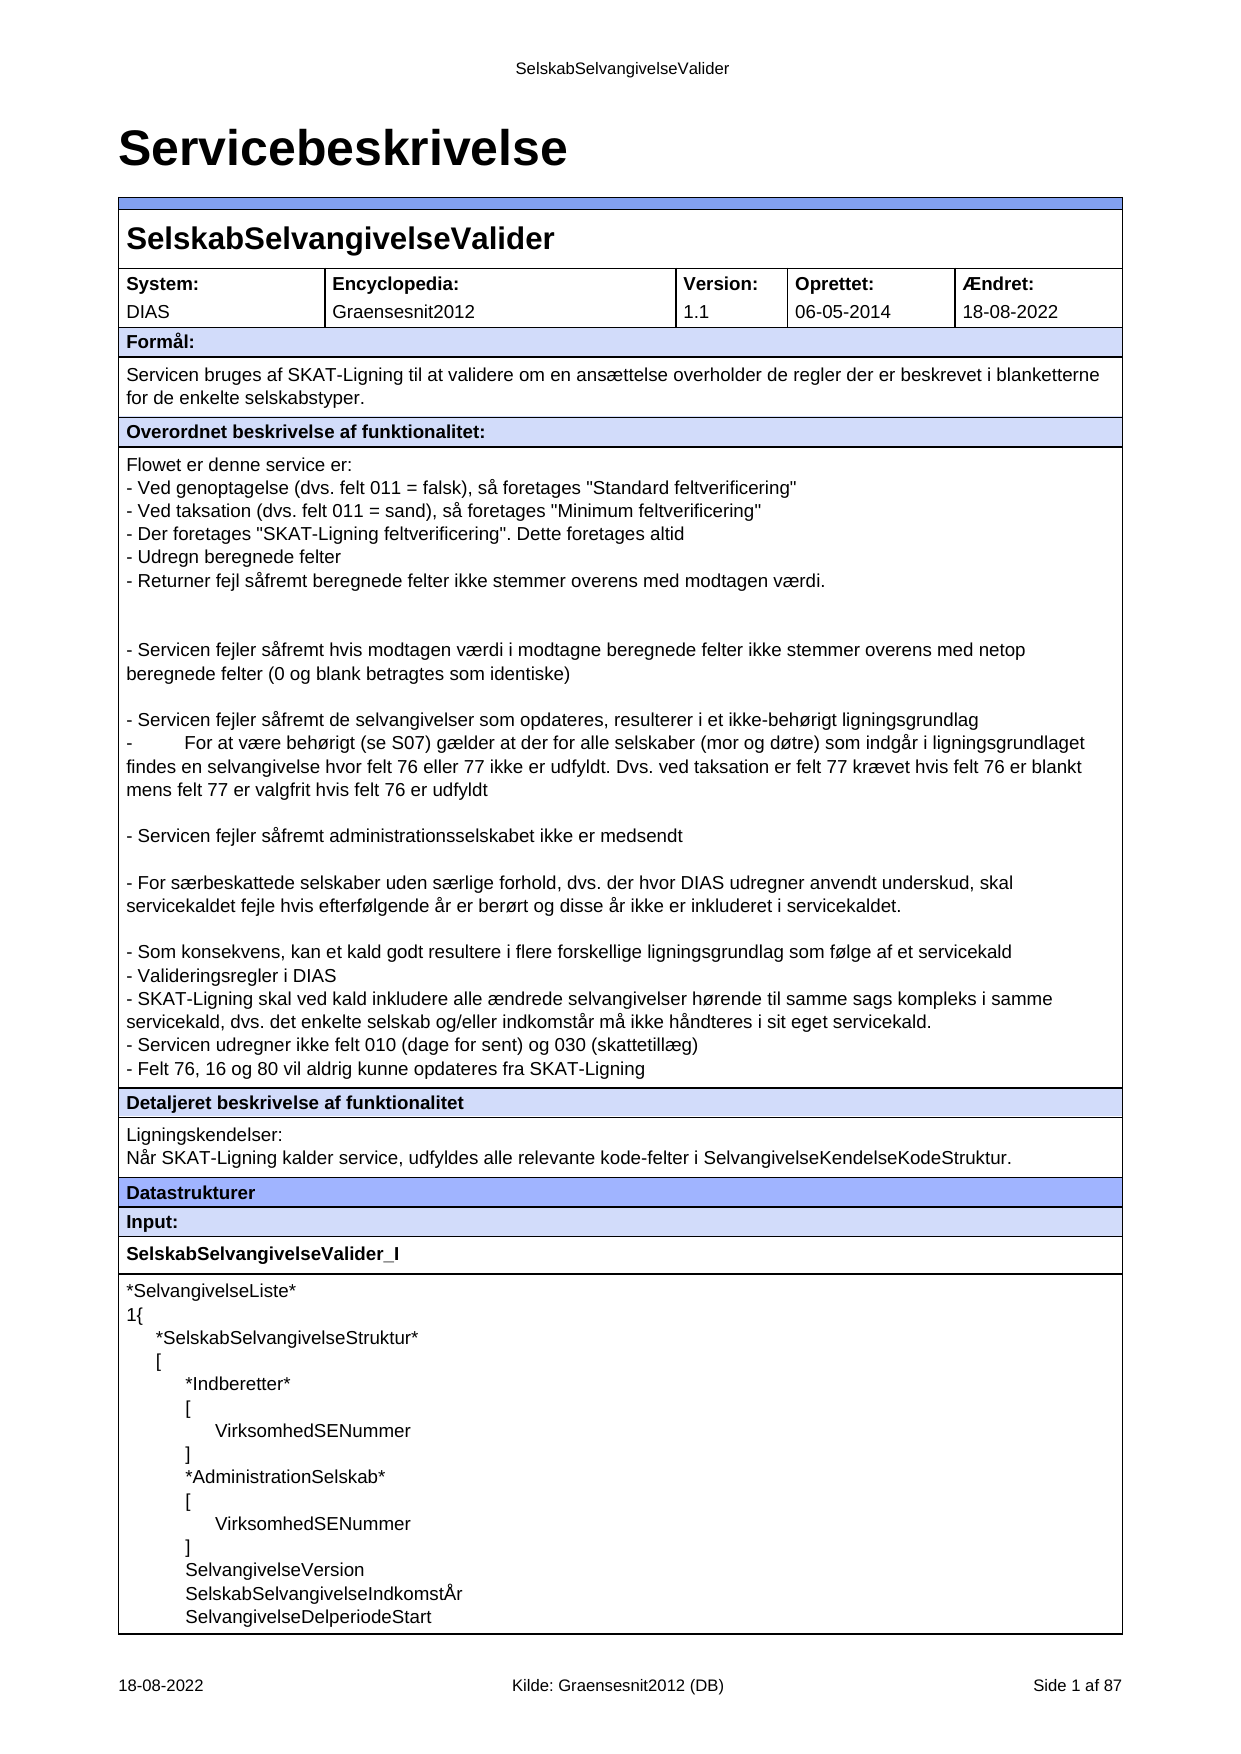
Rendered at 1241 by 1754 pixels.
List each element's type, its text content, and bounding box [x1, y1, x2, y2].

table_cell Detaljeret beskrivelse af funktionalitet [119, 1089, 1122, 1116]
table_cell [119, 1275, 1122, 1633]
table_cell Oprettet: [788, 269, 954, 297]
table_cell Datastrukturer [119, 1178, 1122, 1206]
table_cell 06-05-2014 [788, 297, 954, 327]
table_cell DIAS [119, 297, 324, 327]
table_cell Input: [119, 1208, 1122, 1236]
table_cell 1.1 [677, 297, 787, 327]
table_cell Ændret: [956, 269, 1122, 297]
table_cell SelskabSelvangivelseValider_I [119, 1237, 1122, 1273]
table_cell Overordnet beskrivelse af funktionalitet: [119, 418, 1122, 446]
table_cell Encyclopedia: [326, 269, 675, 297]
table_cell 18-08-2022 [956, 297, 1122, 327]
table_cell SelskabSelvangivelseValider [119, 210, 1122, 268]
table_cell Graensesnit2012 [326, 297, 675, 327]
table_cell Formål: [119, 328, 1122, 356]
table_cell Flowet er denne service er: - Ved genoptagelse (dvs. felt 011 = falsk), så foretages "Standard feltverificering" - Ved taksation (dvs. felt 011 = sand), så foretages "Minimum feltverificering" - Der foretages "SKAT-Ligning feltverificering". Dette foretages altid - Udregn beregnede felter - Returner fejl såfremt beregnede felter ikke stemmer overens med modtagen værdi. - Servicen fejler såfremt hvis modtagen værdi i modtagne beregnede felter ikke stemmer overens med netop beregnede felter (0 og blank betragtes som identiske) - Servicen fejler såfremt de selvangivelser som opdateres, resulterer i et ikke-behørigt ligningsgrundlag - For at være behørigt (se S07) gælder at der for alle selskaber (mor og døtre) som indgår i ligningsgrundlaget findes en selvangivelse hvor felt 76 eller 77 ikke er udfyldt. Dvs. ved taksation er felt 77 krævet hvis felt 76 er blankt mens felt 77 er valgfrit hvis felt 76 er udfyldt - Servicen fejler såfremt administrationsselskabet ikke er medsendt - For særbeskattede selskaber uden særlige forhold, dvs. der hvor DIAS udregner anvendt underskud, skal servicekaldet fejle hvis efterfølgende år er berørt og disse år ikke er inkluderet i servicekaldet. - Som konsekvens, kan et kald godt resultere i flere forskellige ligningsgrundlag som følge af et servicekald - Valideringsregler i DIAS - SKAT-Ligning skal ved kald inkludere alle ændrede selvangivelser hørende til samme sags kompleks i samme servicekald, dvs. det enkelte selskab og/eller indkomstår må ikke håndteres i sit eget servicekald. - Servicen udregner ikke felt 010 (dage for sent) og 030 (skattetillæg) - Felt 76, 16 og 80 vil aldrig kunne opdateres fra SKAT-Ligning [119, 448, 1122, 1087]
table_cell Ligningskendelser: Når SKAT-Ligning kalder service, udfyldes alle relevante kode-felter i SelvangivelseKendelseKodeStruktur. [119, 1118, 1122, 1177]
table_cell Version: [677, 269, 787, 297]
table_header [119, 198, 1122, 209]
title Servicebeskrivelse [118, 118, 1122, 176]
table_cell Servicen bruges af SKAT-Ligning til at validere om en ansættelse overholder de regler der er beskrevet i blanketterne for de enkelte selskabstyper. [119, 358, 1122, 416]
table_cell System: [119, 269, 324, 297]
